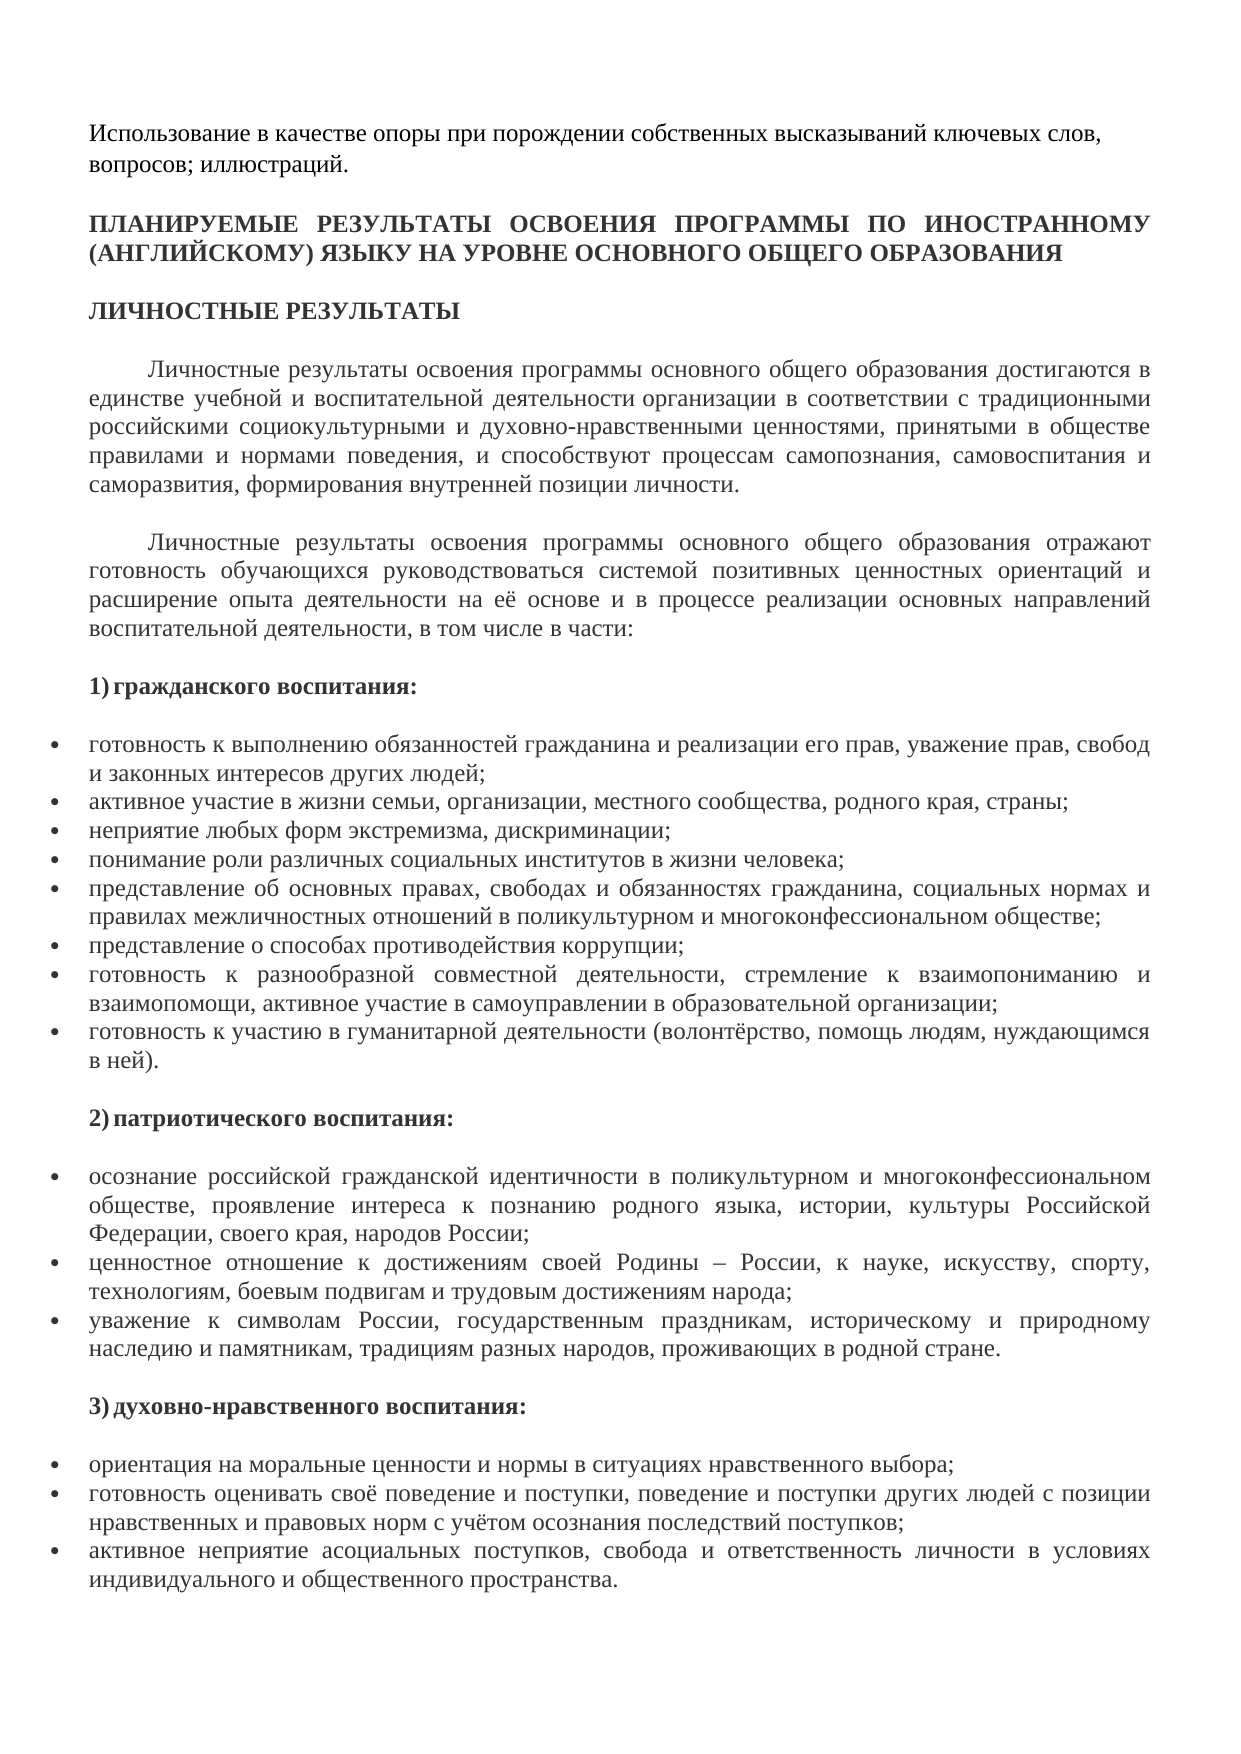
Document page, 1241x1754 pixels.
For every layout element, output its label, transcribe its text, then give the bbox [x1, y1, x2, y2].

list представление об основных правах, свободах и обязанностях гражданина, социальных нормах и правилах межличностных отношений в поликультурном и многоконфессиональном обществе; [51, 873, 1152, 930]
text 1) гражданского воспитания: [89, 671, 1152, 700]
list неприятие любых форм экстремизма, дискриминации; [51, 815, 1152, 844]
list ориентация на моральные ценности и нормы в ситуациях нравственного выбора; [51, 1449, 1152, 1478]
text Личностные результаты освоения программы основного общего образования достигаются в единстве учебной и воспитательной деятельности организации в соответствии с традиционными российскими социокультурными и духовно-нравственными ценностями, принятыми в обществе правилами и нормами поведения, и способствуют процессам самопознания, самовоспитания и саморазвития, формирования внутренней позиции личности. [89, 354, 1152, 498]
text ЛИЧНОСТНЫЕ РЕЗУЛЬТАТЫ [89, 296, 1152, 325]
list готовность к разнообразной совместной деятельности, стремление к взаимопониманию и взаимопомощи, активное участие в самоуправлении в образовательной организации; [51, 959, 1152, 1016]
list активное неприятие асоциальных поступков, свобода и ответственность личности в условиях индивидуального и общественного пространства. [51, 1536, 1152, 1593]
text 2) патриотического воспитания: [89, 1103, 1152, 1132]
text 3) духовно-нравственного воспитания: [89, 1391, 1152, 1420]
list готовность к участию в гуманитарной деятельности (волонтёрство, помощь людям, нуждающимся в ней). [51, 1016, 1152, 1074]
list ценностное отношение к достижениям своей Родины – России, к науке, искусству, спорту, технологиям, боевым подвигам и трудовым достижениям народа; [51, 1247, 1152, 1305]
list готовность к выполнению обязанностей гражданина и реализации его прав, уважение прав, свобод и законных интересов других людей; [51, 729, 1152, 786]
list понимание роли различных социальных институтов в жизни человека; [51, 844, 1152, 873]
list активное участие в жизни семьи, организации, местного сообщества, родного края, страны; [51, 786, 1152, 815]
list осознание российской гражданской идентичности в поликультурном и многоконфессиональном обществе, проявление интереса к познанию родного языка, истории, культуры Российской Федерации, своего края, народов России; [51, 1161, 1152, 1247]
text Личностные результаты освоения программы основного общего образования отражают готовность обучающихся руководствоваться системой позитивных ценностных ориентаций и расширение опыта деятельности на её основе и в процессе реализации основных направлений воспитательной деятельности, в том числе в части: [89, 527, 1152, 642]
text ПЛАНИРУЕМЫЕ РЕЗУЛЬТАТЫ ОСВОЕНИЯ ПРОГРАММЫ ПО ИНОСТРАННОМУ (АНГЛИЙСКОМУ) ЯЗЫКУ НА УРОВНЕ ОСНОВНОГО ОБЩЕГО ОБРАЗОВАНИЯ [89, 209, 1152, 267]
list представление о способах противодействия коррупции; [51, 930, 1152, 959]
list уважение к символам России, государственным праздникам, историческому и природному наследию и памятникам, традициям разных народов, проживающих в родной стране. [51, 1305, 1152, 1362]
list готовность оценивать своё поведение и поступки, поведение и поступки других людей с позиции нравственных и правовых норм с учётом осознания последствий поступков; [51, 1478, 1152, 1536]
text Использование в качестве опоры при порождении собственных высказываний ключевых слов, вопросов; иллюстраций. [89, 118, 1152, 178]
